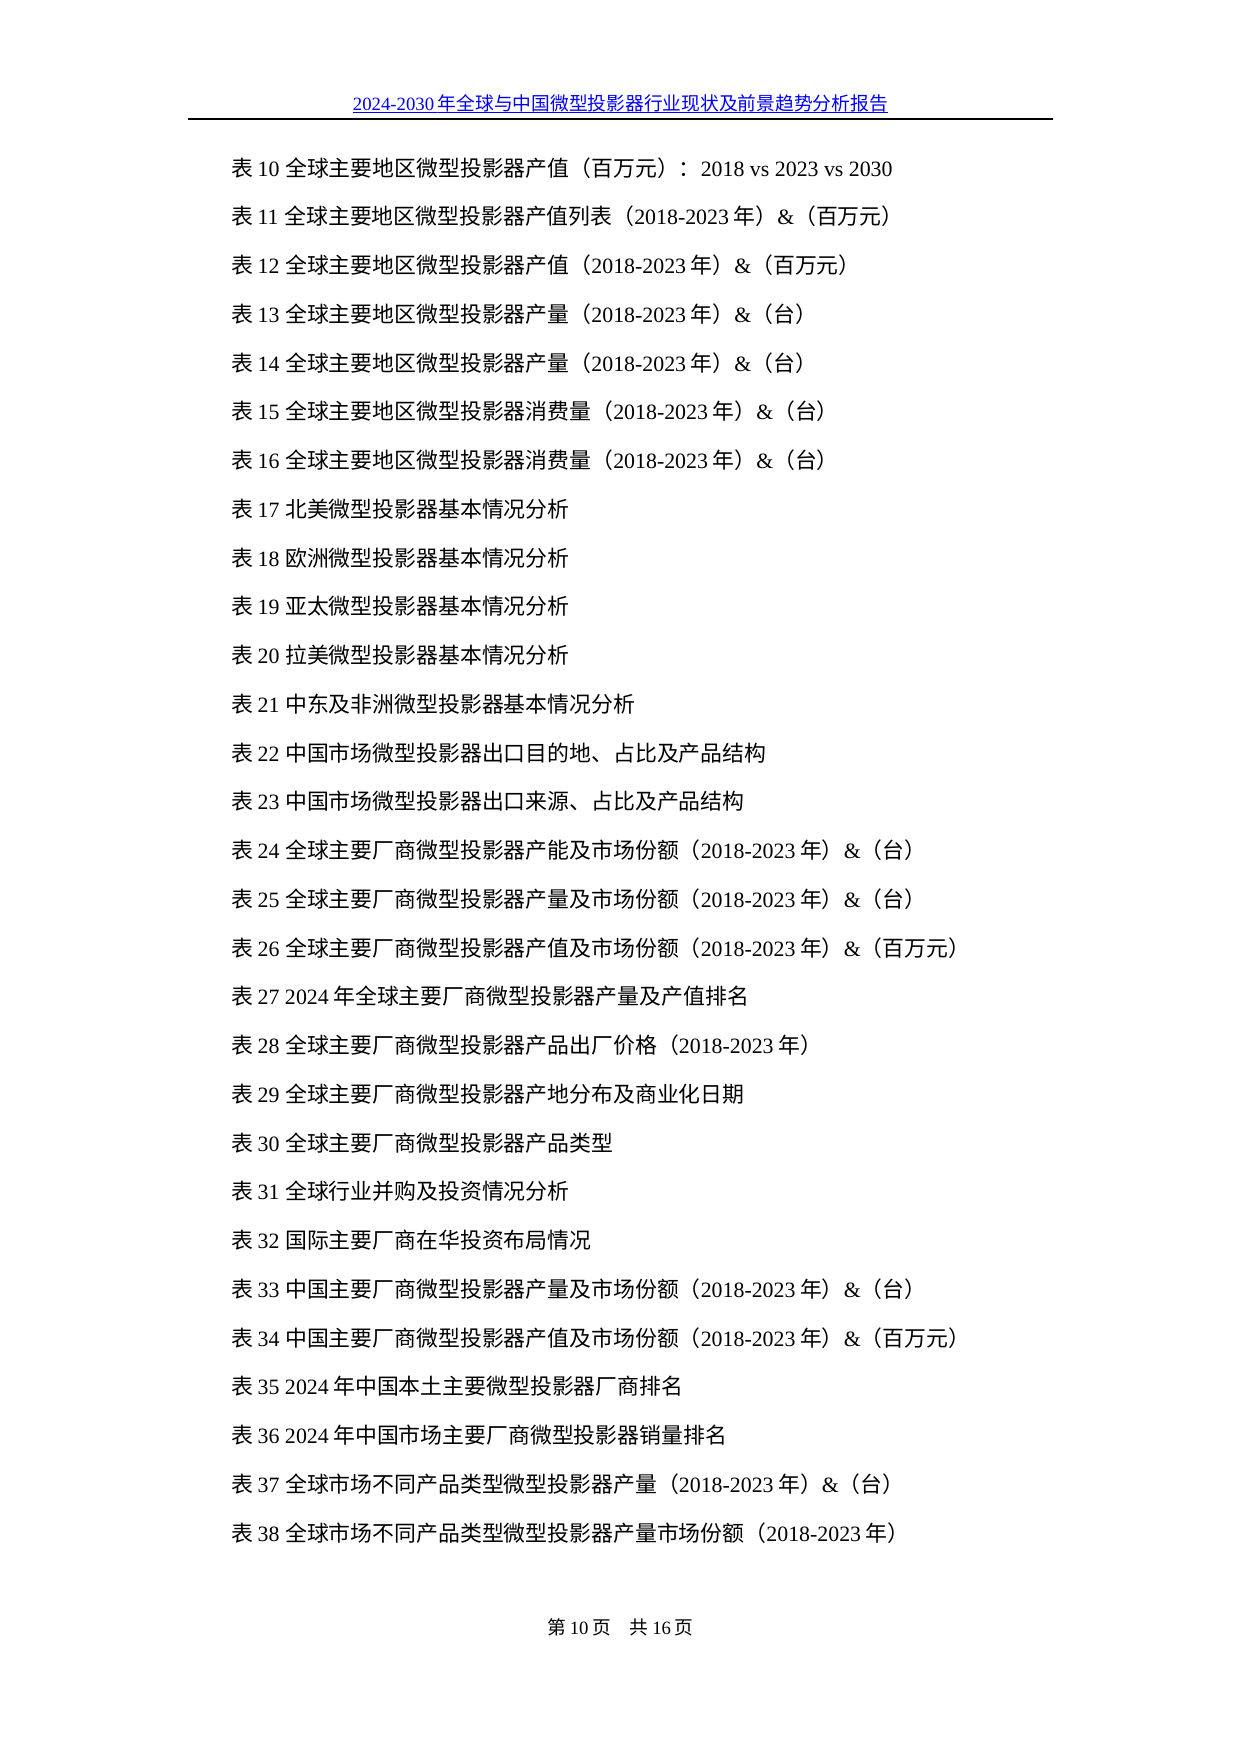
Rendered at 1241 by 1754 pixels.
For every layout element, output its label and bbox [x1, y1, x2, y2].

text [187, 150, 1053, 1548]
